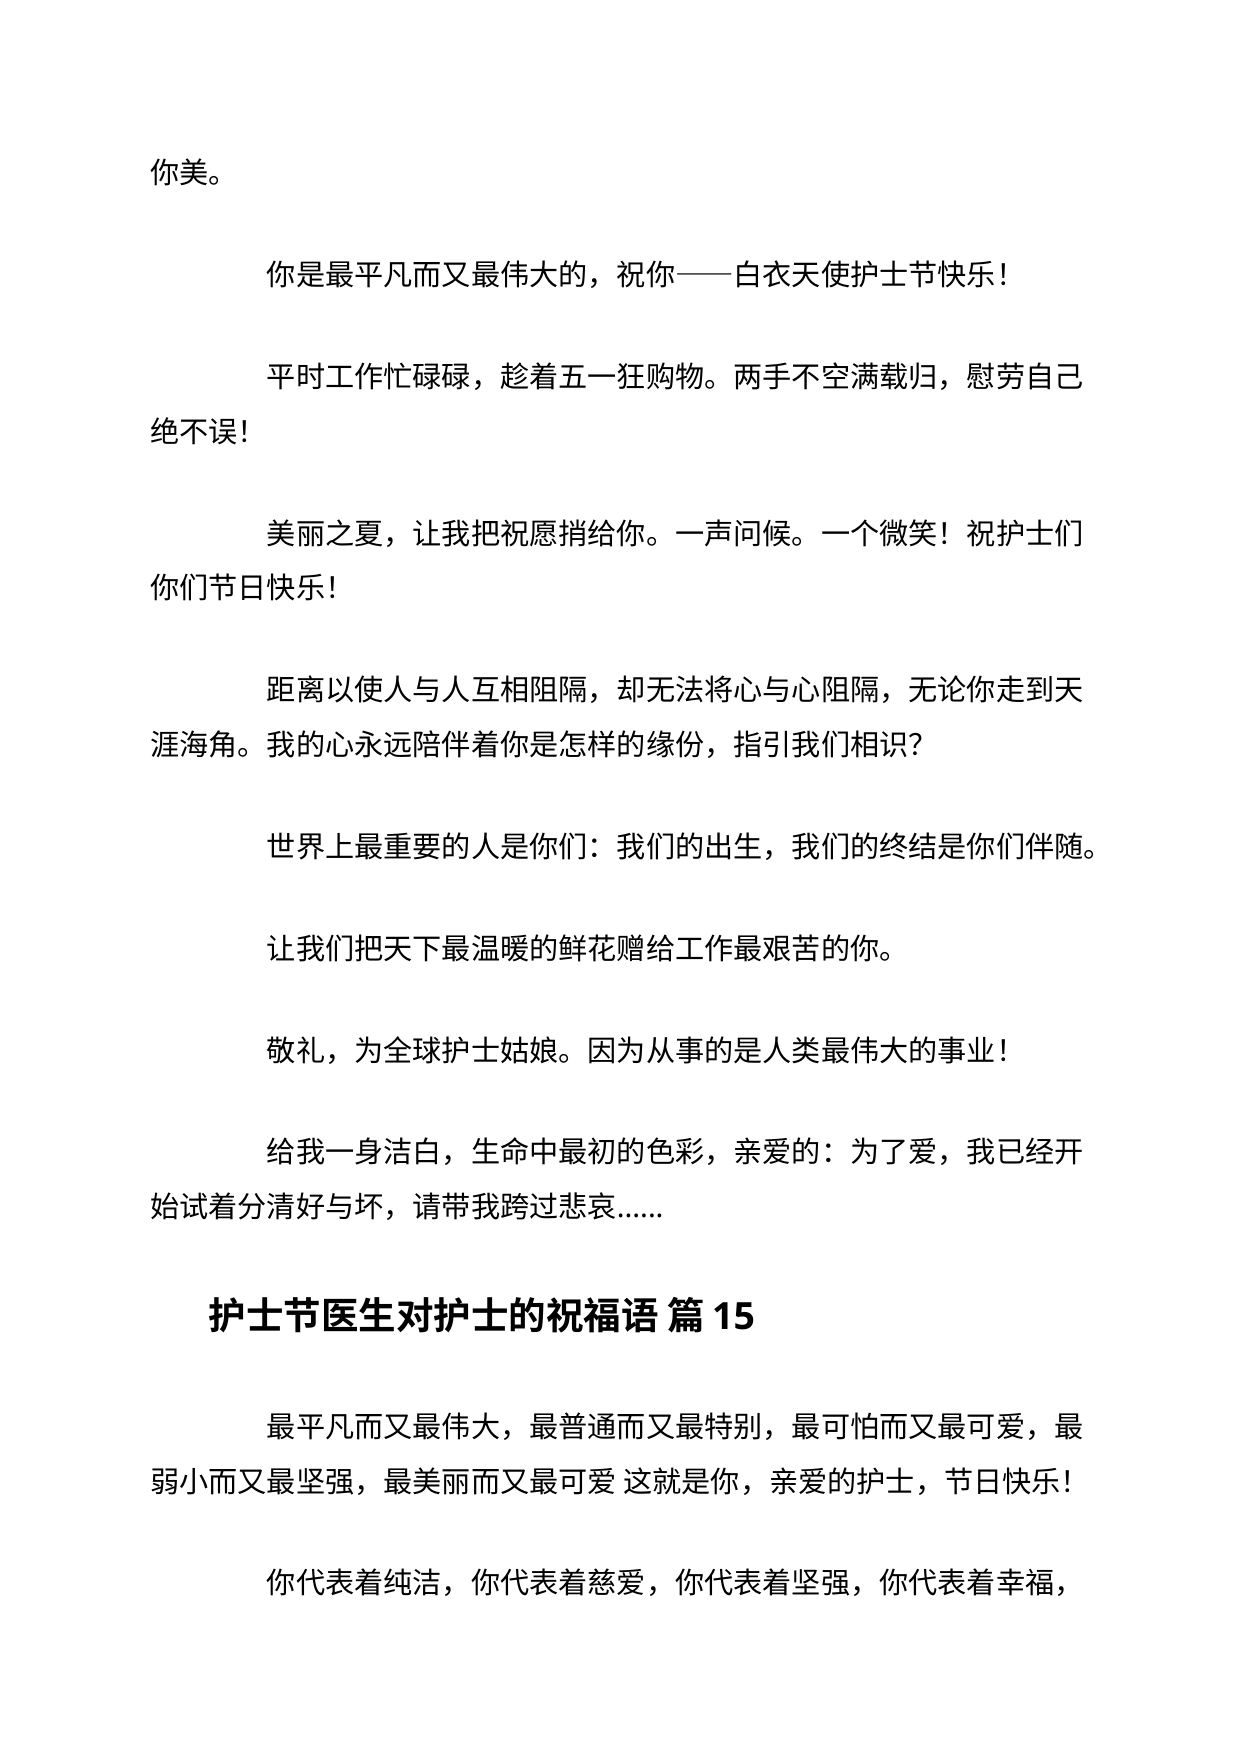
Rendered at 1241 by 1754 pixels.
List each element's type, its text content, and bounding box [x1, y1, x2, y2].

text 距离以使人与人互相阻隔，却无法将心与心阻隔，无论你走到天涯海角。我的心永远陪伴着你是怎样的缘份，指引我们相识？ [150, 667, 1090, 764]
text 给我一身洁白，生命中最初的色彩，亲爱的：为了爱，我已经开始试着分清好与坏，请带我跨过悲哀...... [150, 1129, 1090, 1226]
text 你是最平凡而又最伟大的，祝你——白衣天使护士节快乐！ [150, 252, 1090, 294]
text 让我们把天下最温暖的鲜花赠给工作最艰苦的你。 [150, 925, 1090, 968]
text 最平凡而又最伟大，最普通而又最特别，最可怕而又最可爱，最弱小而又最坚强，最美丽而又最可爱 这就是你，亲爱的护士，节日快乐！ [150, 1403, 1090, 1501]
text 世界上最重要的人是你们：我们的出生，我们的终结是你们伴随。 [150, 823, 1090, 866]
text 美丽之夏，让我把祝愿捎给你。一声问候。一个微笑！祝护士们你们节日快乐！ [150, 510, 1090, 607]
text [150, 150, 1090, 192]
text 敬礼，为全球护士姑娘。因为从事的是人类最伟大的事业！ [150, 1027, 1090, 1069]
text 平时工作忙碌碌，趁着五一狂购物。两手不空满载归，慰劳自己绝不误！ [150, 353, 1090, 451]
text 护士节医生对护士的祝福语 篇15 [150, 1286, 1090, 1340]
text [150, 1560, 1090, 1602]
